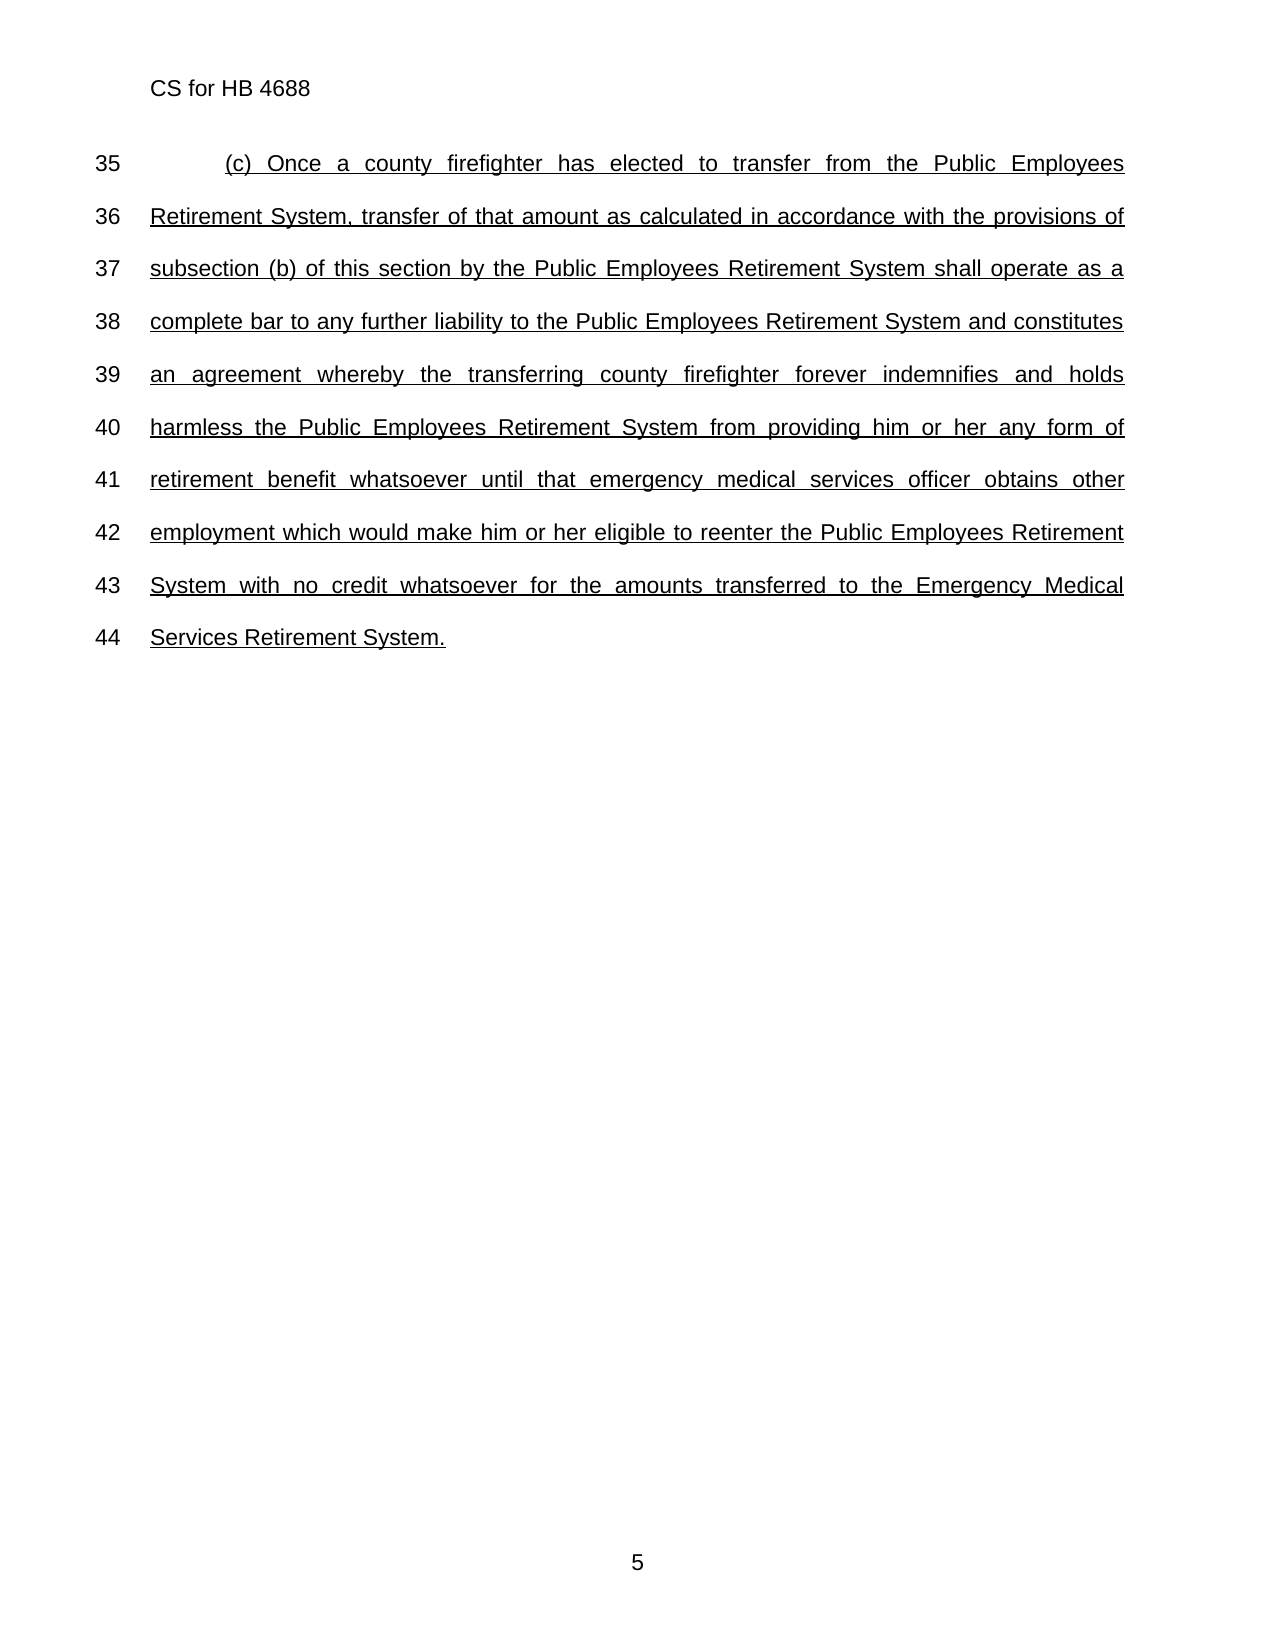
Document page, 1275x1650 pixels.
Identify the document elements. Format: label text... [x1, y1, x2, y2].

text (c) Once a county firefighter has elected to transfer from the Public Employees Retirement System, transfer of that amount as calculated in accordance with the provisions of subsection (b) of this section by the Public Employees Retirement System shall operate as a complete bar to any further liability to the Public Employees Retirement System and constitutes an agreement whereby the transferring county firefighter forever indemnifies and holds harmless the Public Employees Retirement System from providing him or her any form of retirement benefit whatsoever until that emergency medical services officer obtains other employment which would make him or her eligible to reenter the Public Employees Retirement System with no credit whatsoever for the amounts transferred to the Emergency Medical Services Retirement System. [150, 490, 1125, 651]
text (c) Once a county firefighter has elected to transfer from the Public Employees Retirement System, transfer of that amount as calculated in accordance with the provisions of subsection (b) of this section by the Public Employees Retirement System shall operate as a complete bar to any further liability to the Public Employees Retirement System and constitutes an agreement whereby the transferring county firefighter forever indemnifies and holds harmless the Public Employees Retirement System from providing him or her any form of retirement benefit whatsoever until that emergency medical services officer obtains other employment which would make him or her eligible to reenter the Public Employees Retirement System with no credit whatsoever for the amounts transferred to the Emergency Medical Services Retirement System. [150, 150, 1125, 225]
text (c) Once a county firefighter has elected to transfer from the Public Employees Retirement System, transfer of that amount as calculated in accordance with the provisions of subsection (b) of this section by the Public Employees Retirement System shall operate as a complete bar to any further liability to the Public Employees Retirement System and constitutes an agreement whereby the transferring county firefighter forever indemnifies and holds harmless the Public Employees Retirement System from providing him or her any form of retirement benefit whatsoever until that emergency medical services officer obtains other employment which would make him or her eligible to reenter the Public Employees Retirement System with no credit whatsoever for the amounts transferred to the Emergency Medical Services Retirement System. [150, 227, 1125, 384]
